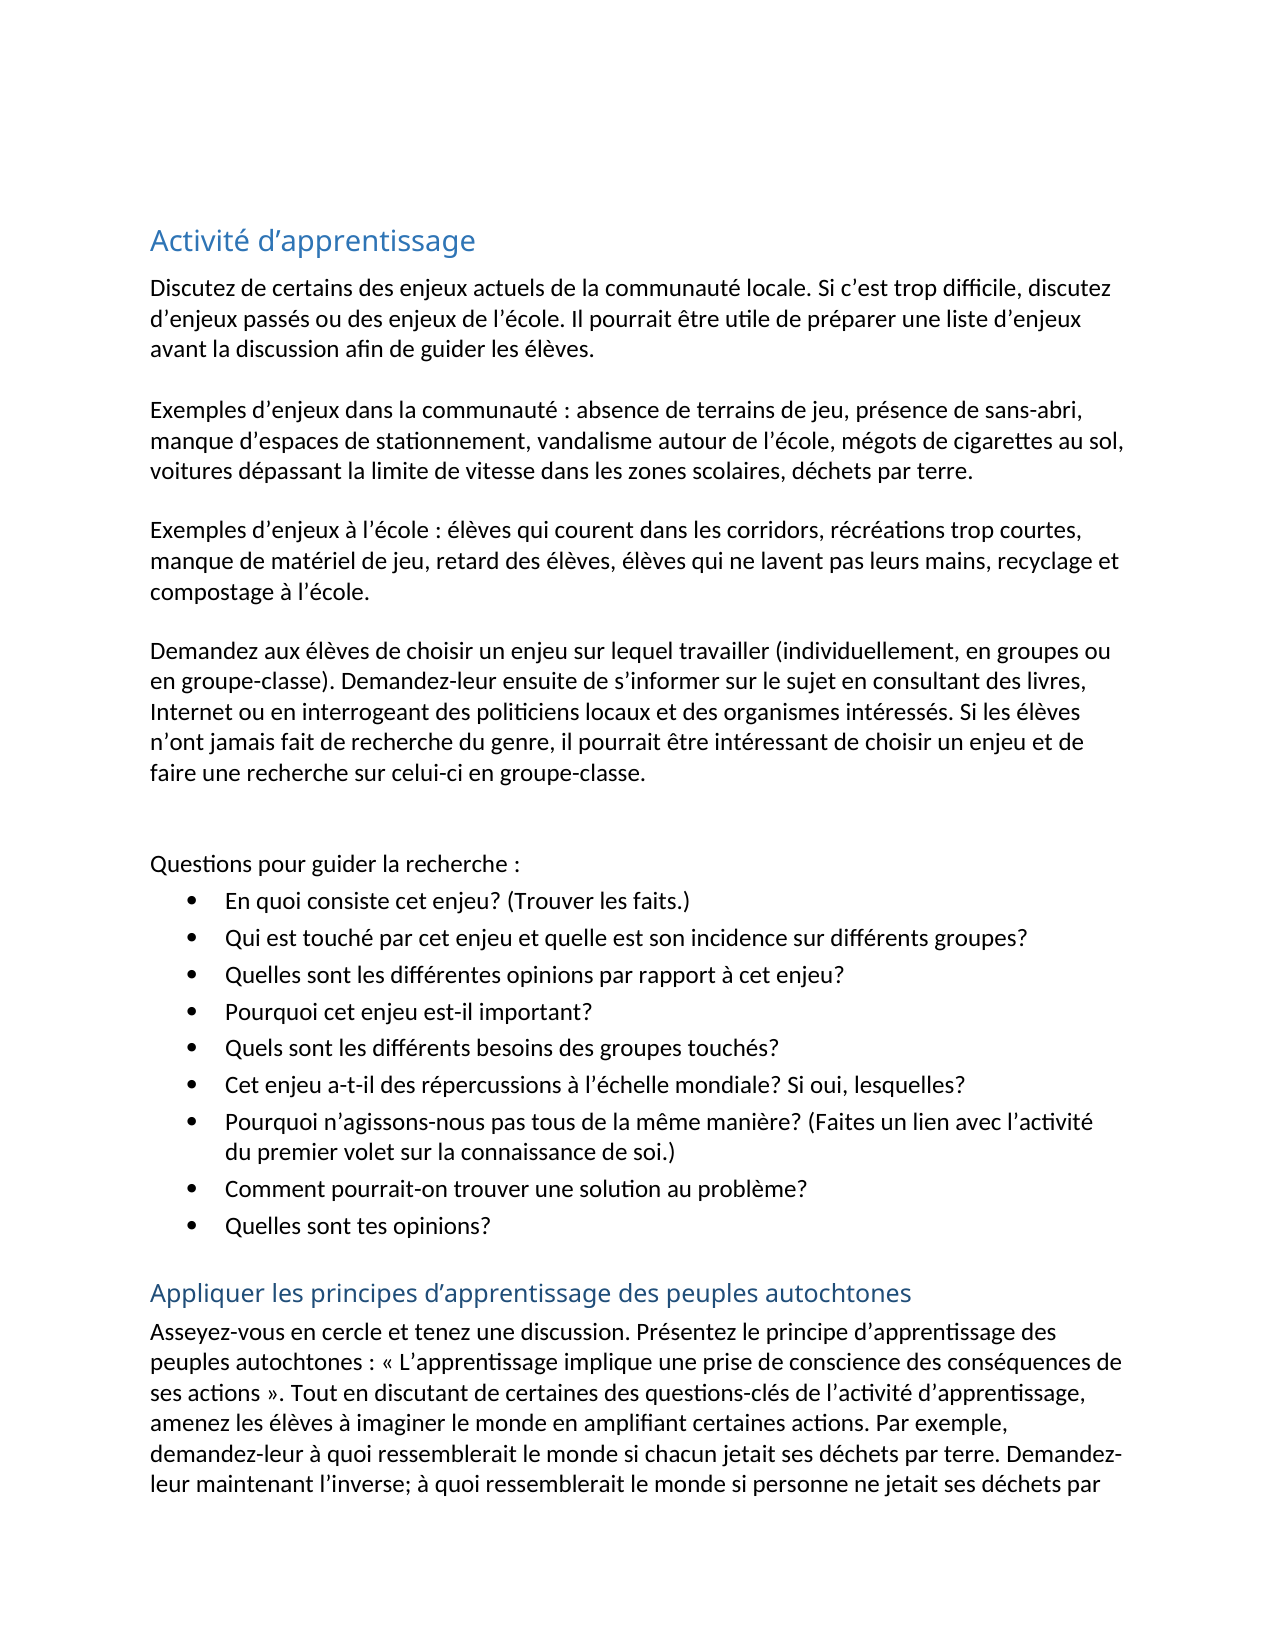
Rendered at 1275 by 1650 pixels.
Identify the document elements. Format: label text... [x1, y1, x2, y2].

list Pourquoi cet enjeu est-il important? [187, 996, 1125, 1026]
list Quelles sont tes opinions? [187, 1210, 1125, 1241]
text Exemples d’enjeux à l’école : élèves qui courent dans les corridors, récréations trop courtes, manque de matériel de jeu, retard des élèves, élèves qui ne lavent pas leurs mains, recyclage et compostage à l’école. [150, 514, 1125, 606]
subtitle Activité d’apprentissage [150, 220, 1125, 260]
text Demandez aux élèves de choisir un enjeu sur lequel travailler (individuellement, en groupes ou en groupe-classe). Demandez-leur ensuite de s’informer sur le sujet en consultant des livres, Internet ou en interrogeant des politiciens locaux et des organismes intéressés. Si les élèves n’ont jamais fait de recherche du genre, il pourrait être intéressant de choisir un enjeu et de faire une recherche sur celui-ci en groupe-classe. [150, 635, 1125, 787]
list Comment pourrait-on trouver une solution au problème? [187, 1173, 1125, 1204]
text Questions pour guider la recherche : [150, 848, 1125, 879]
text Exemples d’enjeux dans la communauté : absence de terrains de jeu, présence de sans-abri, manque d’espaces de stationnement, vandalisme autour de l’école, mégots de cigarettes au sol, voitures dépassant la limite de vitesse dans les zones scolaires, déchets par terre. [150, 394, 1125, 486]
list Qui est touché par cet enjeu et quelle est son incidence sur différents groupes? [187, 922, 1125, 953]
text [150, 1316, 1125, 1499]
list Quelles sont les différentes opinions par rapport à cet enjeu? [187, 959, 1125, 989]
list Quels sont les différents besoins des groupes touchés? [187, 1032, 1125, 1063]
list Pourquoi n’agissons-nous pas tous de la même manière? (Faites un lien avec l’activité du premier volet sur la connaissance de soi.) [187, 1106, 1125, 1167]
text Discutez de certains des enjeux actuels de la communauté locale. Si c’est trop difficile, discutez d’enjeux passés ou des enjeux de l’école. Il pourrait être utile de préparer une liste d’enjeux avant la discussion afin de guider les élèves. [150, 272, 1125, 364]
list Cet enjeu a-t-il des répercussions à l’échelle mondiale? Si oui, lesquelles? [187, 1069, 1125, 1100]
list En quoi consiste cet enjeu? (Trouver les faits.) [187, 885, 1125, 916]
subtitle Appliquer les principes d’apprentissage des peuples autochtones [150, 1276, 1125, 1309]
